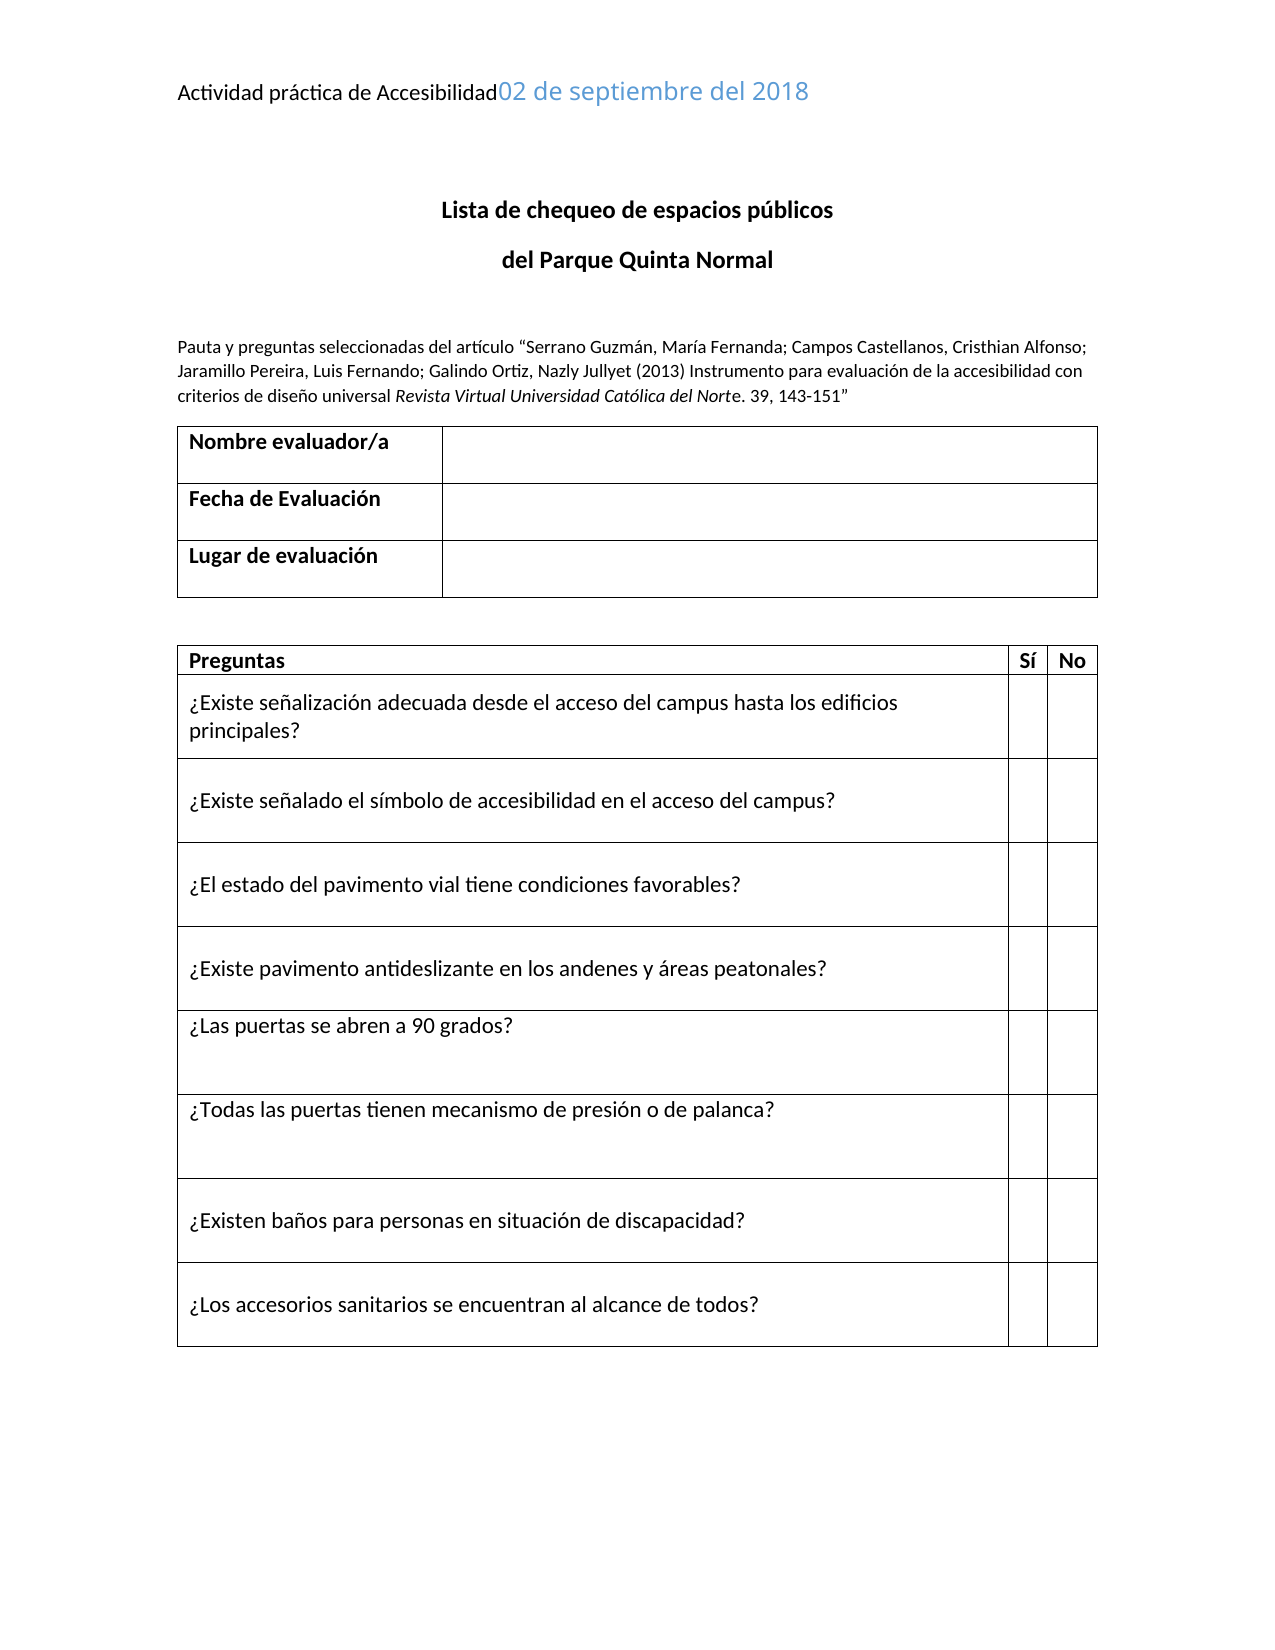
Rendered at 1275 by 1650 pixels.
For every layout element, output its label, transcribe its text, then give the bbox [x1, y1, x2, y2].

table_cell [1048, 1263, 1097, 1346]
table_header Sí [1009, 646, 1047, 674]
table_cell [1009, 1095, 1047, 1178]
table_cell [1048, 675, 1097, 758]
text Pauta y preguntas seleccionadas del artículo “Serrano Guzmán, María Fernanda; Campos Castellanos, Cristhian Alfonso; Jaramillo Pereira, Luis Fernando; Galindo Ortiz, Nazly Jullyet (2013) Instrumento para evaluación de la accesibilidad con criterios de diseño universal Revista Virtual Universidad Católica del Norte. 39, 143-151” [177, 335, 1098, 407]
table_cell [1048, 1179, 1097, 1262]
table_cell ¿El estado del pavimento vial tiene condiciones favorables? [178, 843, 1008, 926]
table_cell [1009, 759, 1047, 842]
table_header [443, 427, 1097, 483]
table_header Nombre evaluador/a [178, 427, 442, 483]
table_cell ¿Existe señalado el símbolo de accesibilidad en el acceso del campus? [178, 759, 1008, 842]
table_cell ¿Los accesorios sanitarios se encuentran al alcance de todos? [178, 1263, 1008, 1346]
table_cell [1009, 1179, 1047, 1262]
table_cell ¿Todas las puertas tienen mecanismo de presión o de palanca? [178, 1095, 1008, 1178]
table_cell [1009, 1263, 1047, 1346]
table_cell [1009, 927, 1047, 1010]
table_cell ¿Existen baños para personas en situación de discapacidad? [178, 1179, 1008, 1262]
table_cell [1048, 1011, 1097, 1094]
table_cell [1048, 927, 1097, 1010]
table_cell ¿Las puertas se abren a 90 grados? [178, 1011, 1008, 1094]
table_cell [1048, 1095, 1097, 1178]
table_cell Fecha de Evaluación [178, 484, 442, 540]
table_cell ¿Existe pavimento antideslizante en los andenes y áreas peatonales? [178, 927, 1008, 1010]
table_cell [1048, 843, 1097, 926]
table_cell [443, 541, 1097, 597]
text del Parque Quinta Normal [177, 244, 1098, 274]
table_cell [1009, 1011, 1047, 1094]
table_header No [1048, 646, 1097, 674]
table_cell ¿Existe señalización adecuada desde el acceso del campus hasta los edificios principales? [178, 675, 1008, 758]
text Lista de chequeo de espacios públicos [177, 194, 1098, 225]
table_cell [1048, 759, 1097, 842]
table_cell [443, 484, 1097, 540]
table_header Preguntas [178, 646, 1008, 674]
table_cell Lugar de evaluación [178, 541, 442, 597]
table_cell [1009, 843, 1047, 926]
table_cell [1009, 675, 1047, 758]
